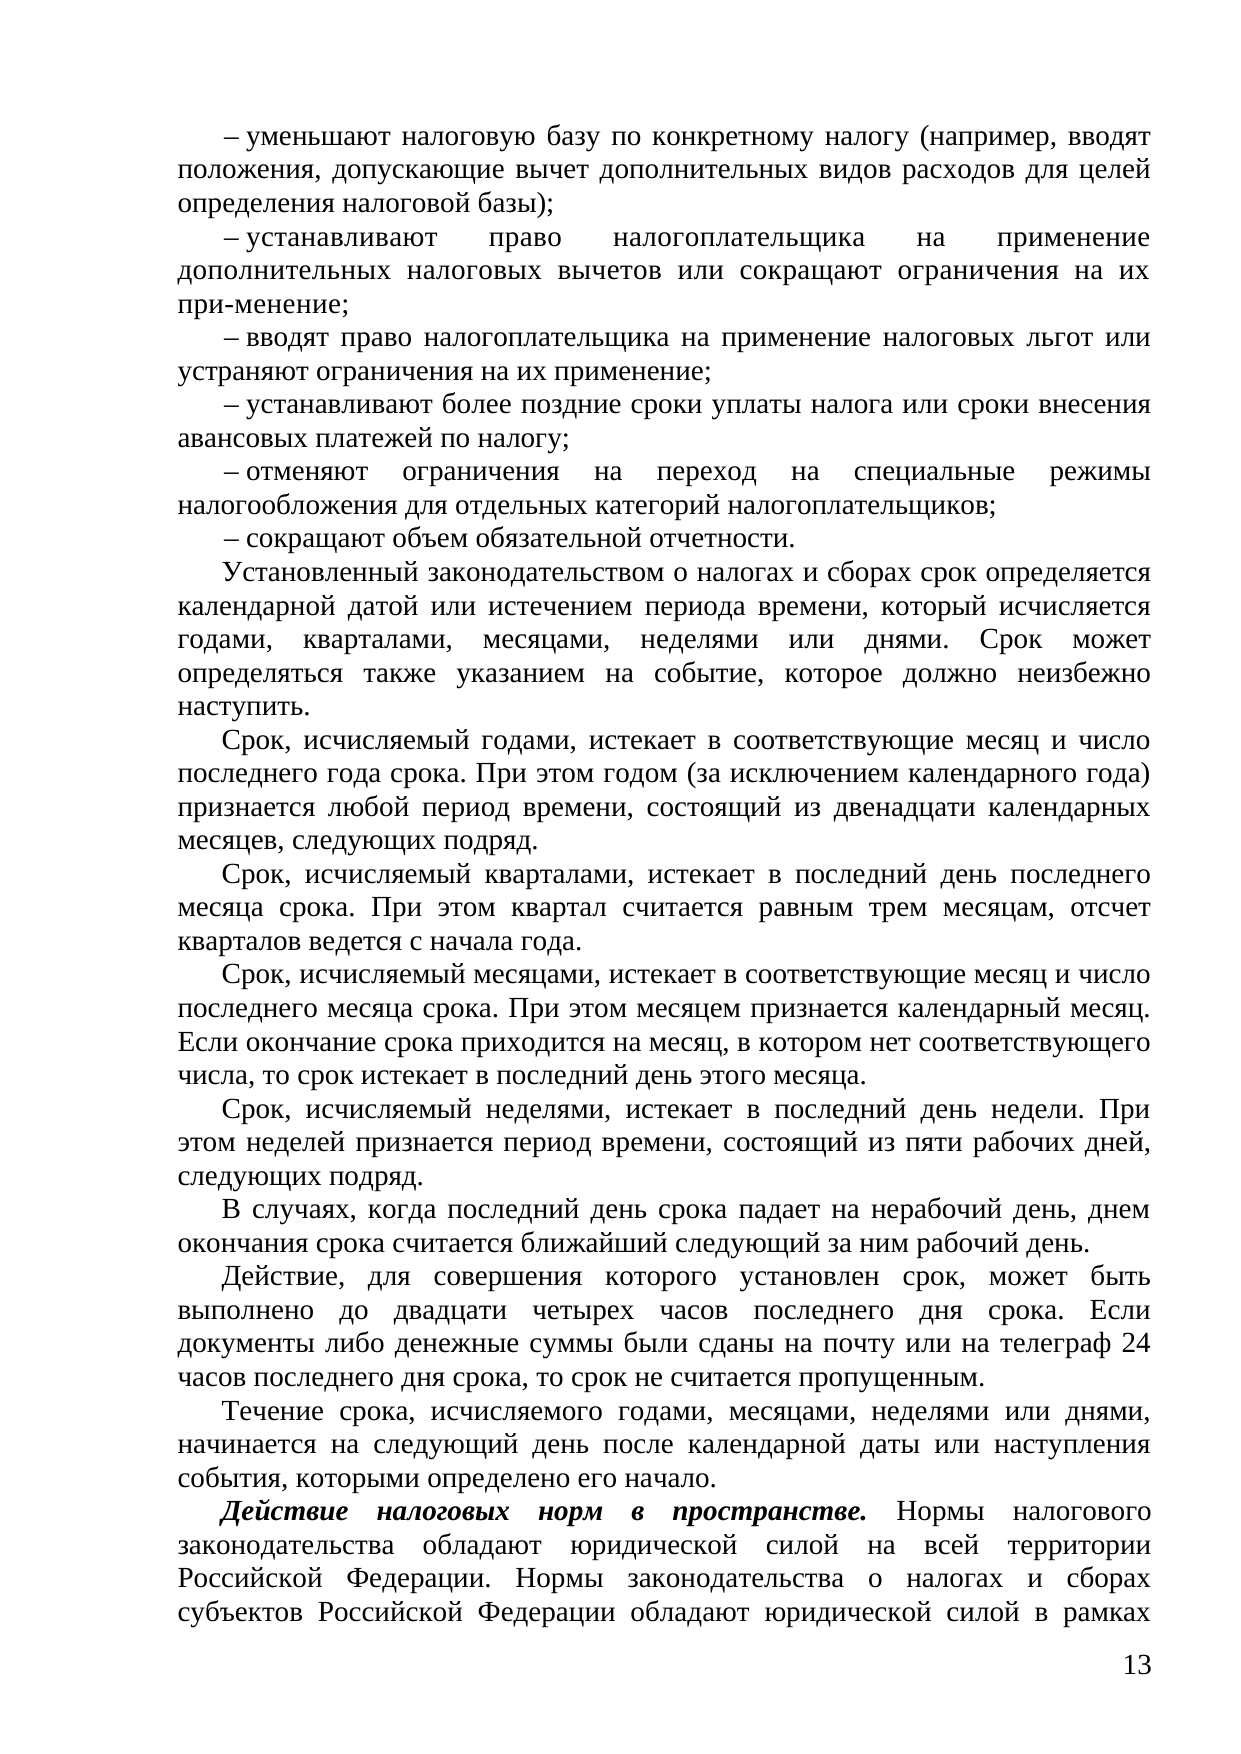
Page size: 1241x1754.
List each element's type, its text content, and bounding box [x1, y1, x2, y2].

text – сокращают объем обязательной отчетности. [177, 521, 1152, 554]
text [177, 1493, 1152, 1627]
text Действие, для совершения которого установлен срок, может быть выполнено до двадцати четырех часов последнего дня срока. Если документы либо денежные суммы были сданы на почту или на телеграф 24 часов последнего дня срока, то срок не считается пропущенным. [177, 1258, 1152, 1393]
text Срок, исчисляемый месяцами, истекает в соответствующие месяц и число последнего месяца срока. При этом месяцем признается календарный месяц. Если окончание срока приходится на месяц, в котором нет соответствующего числа, то срок истекает в последний день этого месяца. [177, 957, 1152, 1091]
text Течение срока, исчисляемого годами, месяцами, неделями или днями, начинается на следующий день после календарной даты или наступления события, которыми определено его начало. [177, 1393, 1152, 1493]
text Установленный законодательством о налогах и сборах срок определяется календарной датой или истечением периода времени, который исчисляется годами, кварталами, месяцами, неделями или днями. Срок может определяться также указанием на событие, которое должно неизбежно наступить. [177, 554, 1152, 722]
text Срок, исчисляемый кварталами, истекает в последний день последнего месяца срока. При этом квартал считается равным трем месяцам, отсчет кварталов ведется с начала года. [177, 856, 1152, 957]
text – вводят право налогоплательщика на применение налоговых льгот или устраняют ограничения на их применение; [177, 319, 1152, 386]
text Срок, исчисляемый неделями, истекает в последний день недели. При этом неделей признается период времени, состоящий из пяти рабочих дней, следующих подряд. [177, 1091, 1152, 1191]
text Срок, исчисляемый годами, истекает в соответствующие месяц и число последнего года срока. При этом годом (за исключением календарного года) признается любой период времени, состоящий из двенадцати календарных месяцев, следующих подряд. [177, 722, 1152, 856]
text – отменяют ограничения на переход на специальные режимы налогообложения для отдельных категорий налогоплательщиков; [177, 453, 1152, 521]
text – устанавливают более поздние сроки уплаты налога или сроки внесения авансовых платежей по налогу; [177, 386, 1152, 453]
text – уменьшают налоговую базу по конкретному налогу (например, вводят положения, допускающие вычет дополнительных видов расходов для целей определения налоговой базы); [177, 118, 1152, 219]
text В случаях, когда последний день срока падает на нерабочий день, днем окончания срока считается ближайший следующий за ним рабочий день. [177, 1191, 1152, 1258]
text – устанавливают право налогоплательщика на применение дополнительных налоговых вычетов или сокращают ограничения на их при-менение; [177, 219, 1152, 319]
